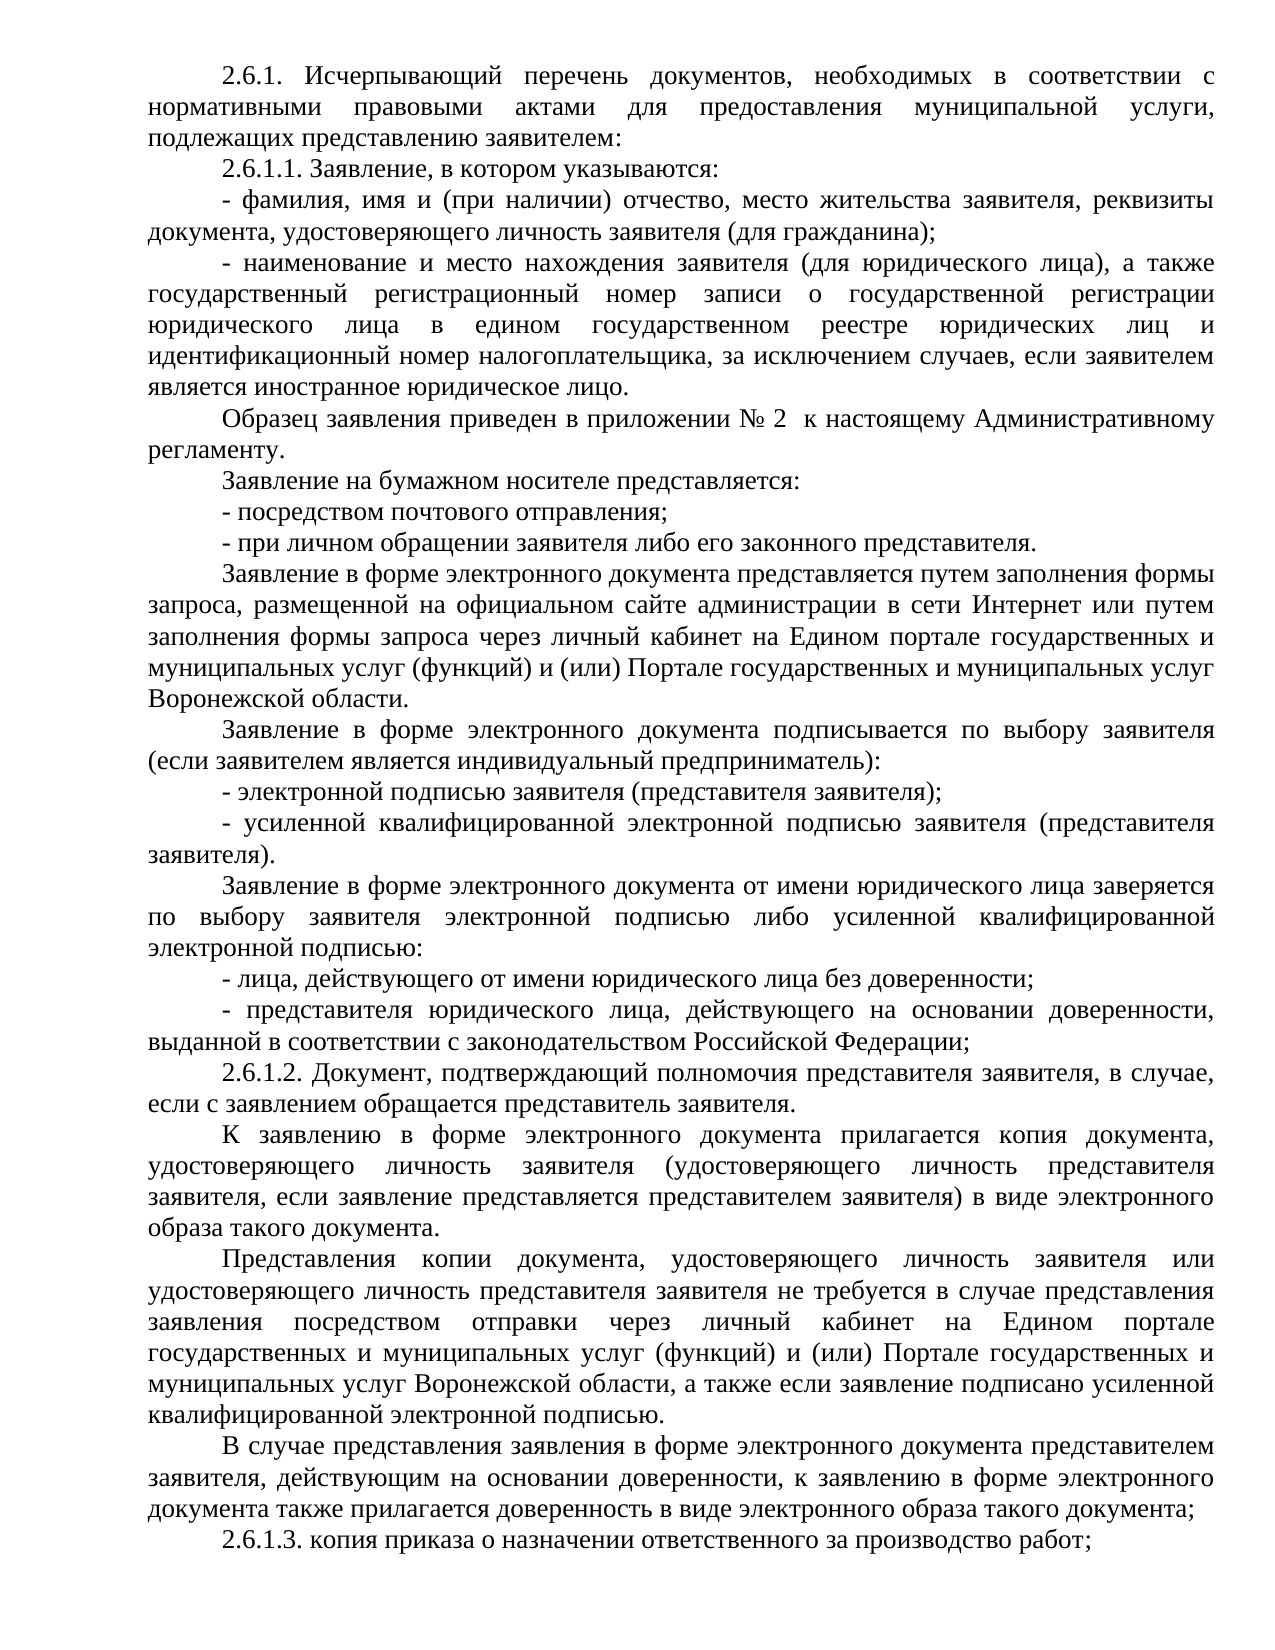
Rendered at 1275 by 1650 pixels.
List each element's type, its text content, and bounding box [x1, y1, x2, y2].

text - лица, действующего от имени юридического лица без доверенности; [148, 962, 1216, 993]
text 2.6.1.2. Документ, подтверждающий полномочия представителя заявителя, в случае, если с заявлением обращается представитель заявителя. [148, 1056, 1216, 1118]
text Заявление в форме электронного документа подписывается по выбору заявителя (если заявителем является индивидуальный предприниматель): [148, 713, 1216, 775]
text - при личном обращении заявителя либо его законного представителя. [148, 526, 1216, 557]
text - представителя юридического лица, действующего на основании доверенности, выданной в соответствии с законодательством Российской Федерации; [148, 993, 1216, 1056]
text - фамилия, имя и (при наличии) отчество, место жительства заявителя, реквизиты документа, удостоверяющего личность заявителя (для гражданина); [148, 184, 1216, 246]
text - посредством почтового отправления; [148, 495, 1216, 526]
text - наименование и место нахождения заявителя (для юридического лица), а также государственный регистрационный номер записи о государственной регистрации юридического лица в едином государственном реестре юридических лиц и идентификационный номер налогоплательщика, за исключением случаев, если заявителем является иностранное юридическое лицо. [148, 246, 1216, 402]
text 2.6.1.1. Заявление, в котором указываются: [148, 152, 1216, 184]
text К заявлению в форме электронного документа прилагается копия документа, удостоверяющего личность заявителя (удостоверяющего личность представителя заявителя, если заявление представляется представителем заявителя) в виде электронного образа такого документа. [148, 1118, 1216, 1243]
text Заявление на бумажном носителе представляется: [148, 464, 1216, 495]
text 2.6.1.3. копия приказа о назначении ответственного за производство работ; [148, 1523, 1216, 1554]
text Заявление в форме электронного документа представляется путем заполнения формы запроса, размещенной на официальном сайте администрации в сети Интернет или путем заполнения формы запроса через личный кабинет на Едином портале государственных и муниципальных услуг (функций) и (или) Портале государственных и муниципальных услуг Воронежской области. [148, 557, 1216, 713]
text - электронной подписью заявителя (представителя заявителя); [148, 775, 1216, 807]
text Представления копии документа, удостоверяющего личность заявителя или удостоверяющего личность представителя заявителя не требуется в случае представления заявления посредством отправки через личный кабинет на Едином портале государственных и муниципальных услуг (функций) и (или) Портале государственных и муниципальных услуг Воронежской области, а также если заявление подписано усиленной квалифицированной электронной подписью. [148, 1243, 1216, 1429]
text 2.6.1. Исчерпывающий перечень документов, необходимых в соответствии с нормативными правовыми актами для предоставления муниципальной услуги, подлежащих представлению заявителем: [148, 59, 1216, 152]
text Образец заявления приведен в приложении № 2 к настоящему Административному регламенту. [148, 402, 1216, 464]
text - усиленной квалифицированной электронной подписью заявителя (представителя заявителя). [148, 807, 1216, 869]
text Заявление в форме электронного документа от имени юридического лица заверяется по выбору заявителя электронной подписью либо усиленной квалифицированной электронной подписью: [148, 869, 1216, 962]
text В случае представления заявления в форме электронного документа представителем заявителя, действующим на основании доверенности, к заявлению в форме электронного документа также прилагается доверенность в виде электронного образа такого документа; [148, 1429, 1216, 1523]
